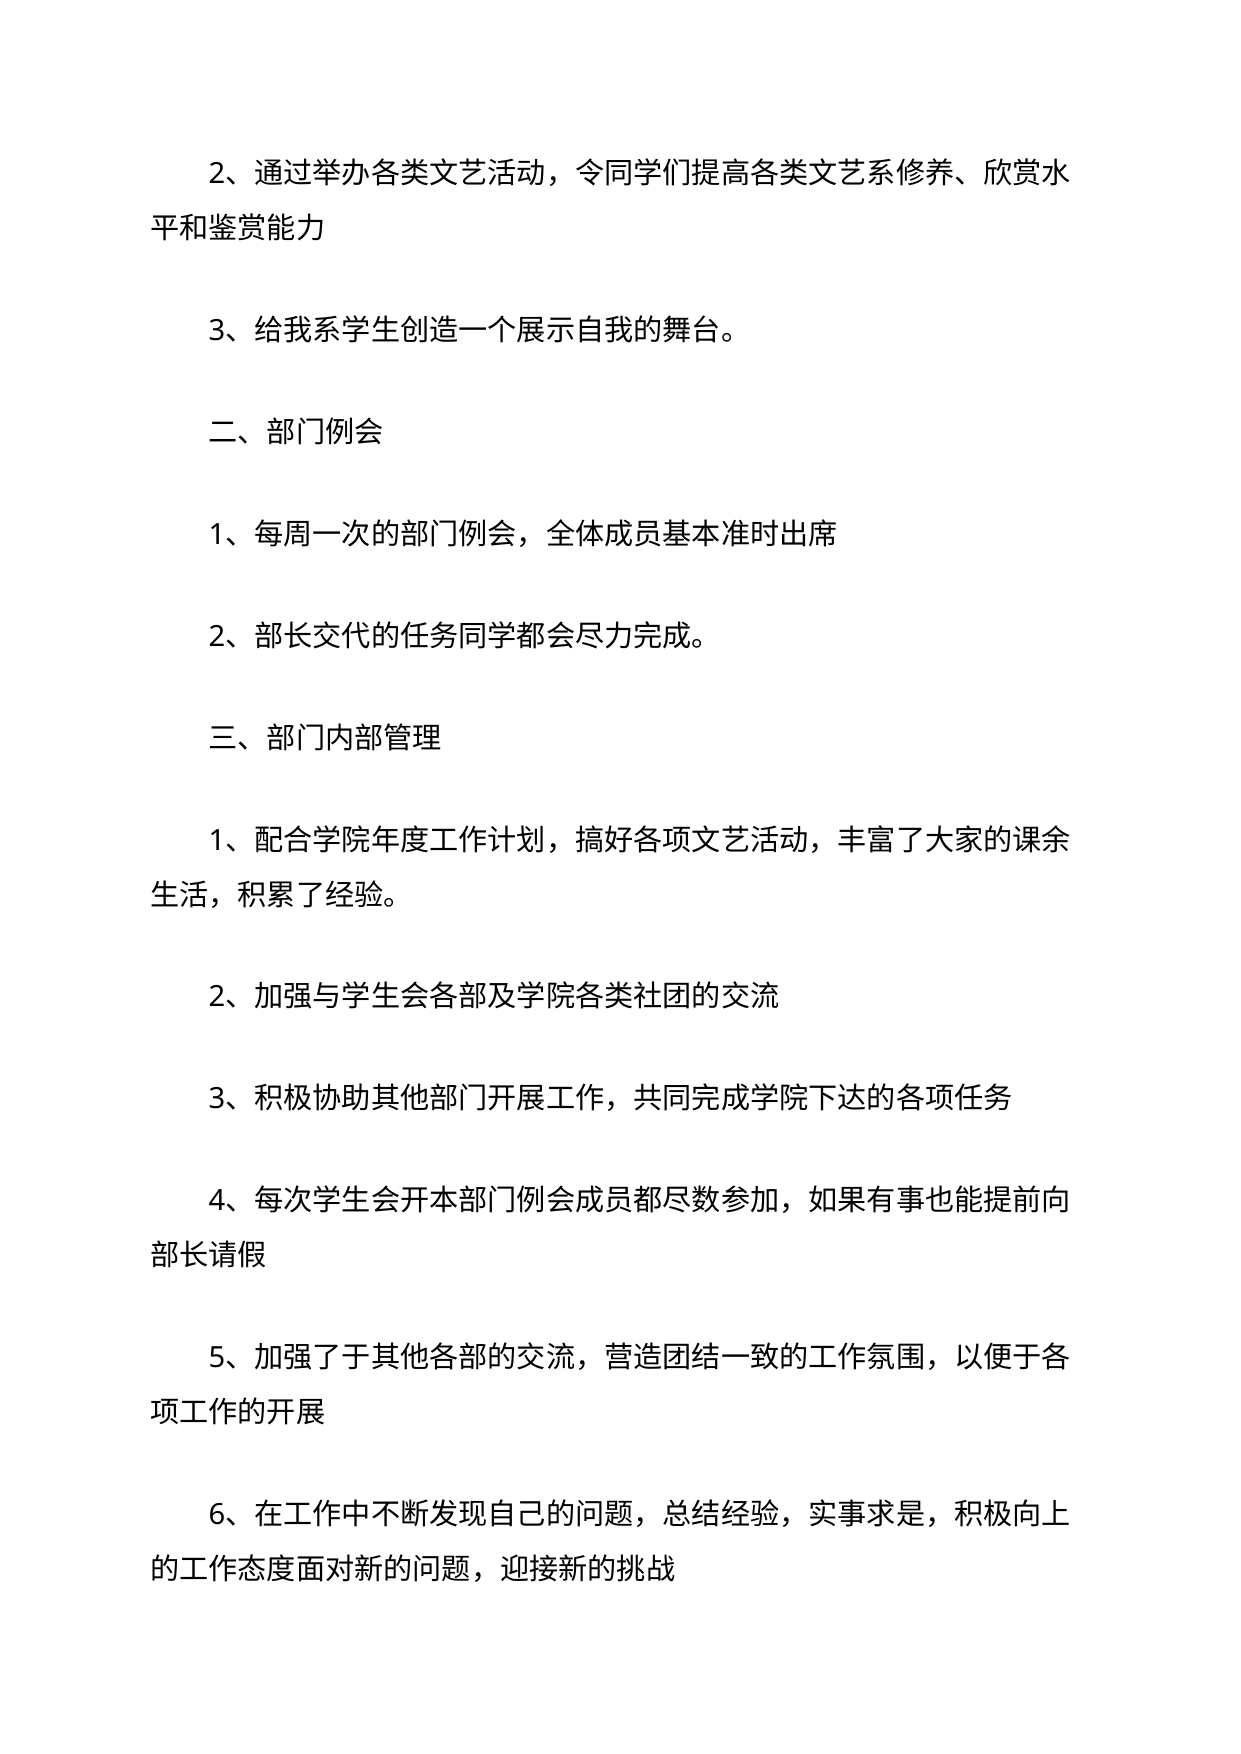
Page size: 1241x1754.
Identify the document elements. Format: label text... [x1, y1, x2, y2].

text 5、加强了于其他各部的交流，营造团结一致的工作氛围，以便于各项工作的开展 [150, 1334, 1090, 1431]
text 6、在工作中不断发现自己的问题，总结经验，实事求是，积极向上的工作态度面对新的问题，迎接新的挑战 [150, 1491, 1090, 1588]
text 3、积极协助其他部门开展工作，共同完成学院下达的各项任务 [150, 1075, 1090, 1117]
text 4、每次学生会开本部门例会成员都尽数参加，如果有事也能提前向部长请假 [150, 1177, 1090, 1274]
text 2、加强与学生会各部及学院各类社团的交流 [150, 973, 1090, 1015]
text 3、给我系学生创造一个展示自我的舞台。 [150, 307, 1090, 349]
text 1、配合学院年度工作计划，搞好各项文艺活动，丰富了大家的课余生活，积累了经验。 [150, 816, 1090, 913]
text 1、每周一次的部门例会，全体成员基本准时出席 [150, 511, 1090, 553]
text 2、部长交代的任务同学都会尽力完成。 [150, 612, 1090, 655]
text 2、通过举办各类文艺活动，令同学们提高各类文艺系修养、欣赏水平和鉴赏能力 [150, 150, 1090, 247]
text 三、部门内部管理 [150, 714, 1090, 757]
text 二、部门例会 [150, 409, 1090, 451]
